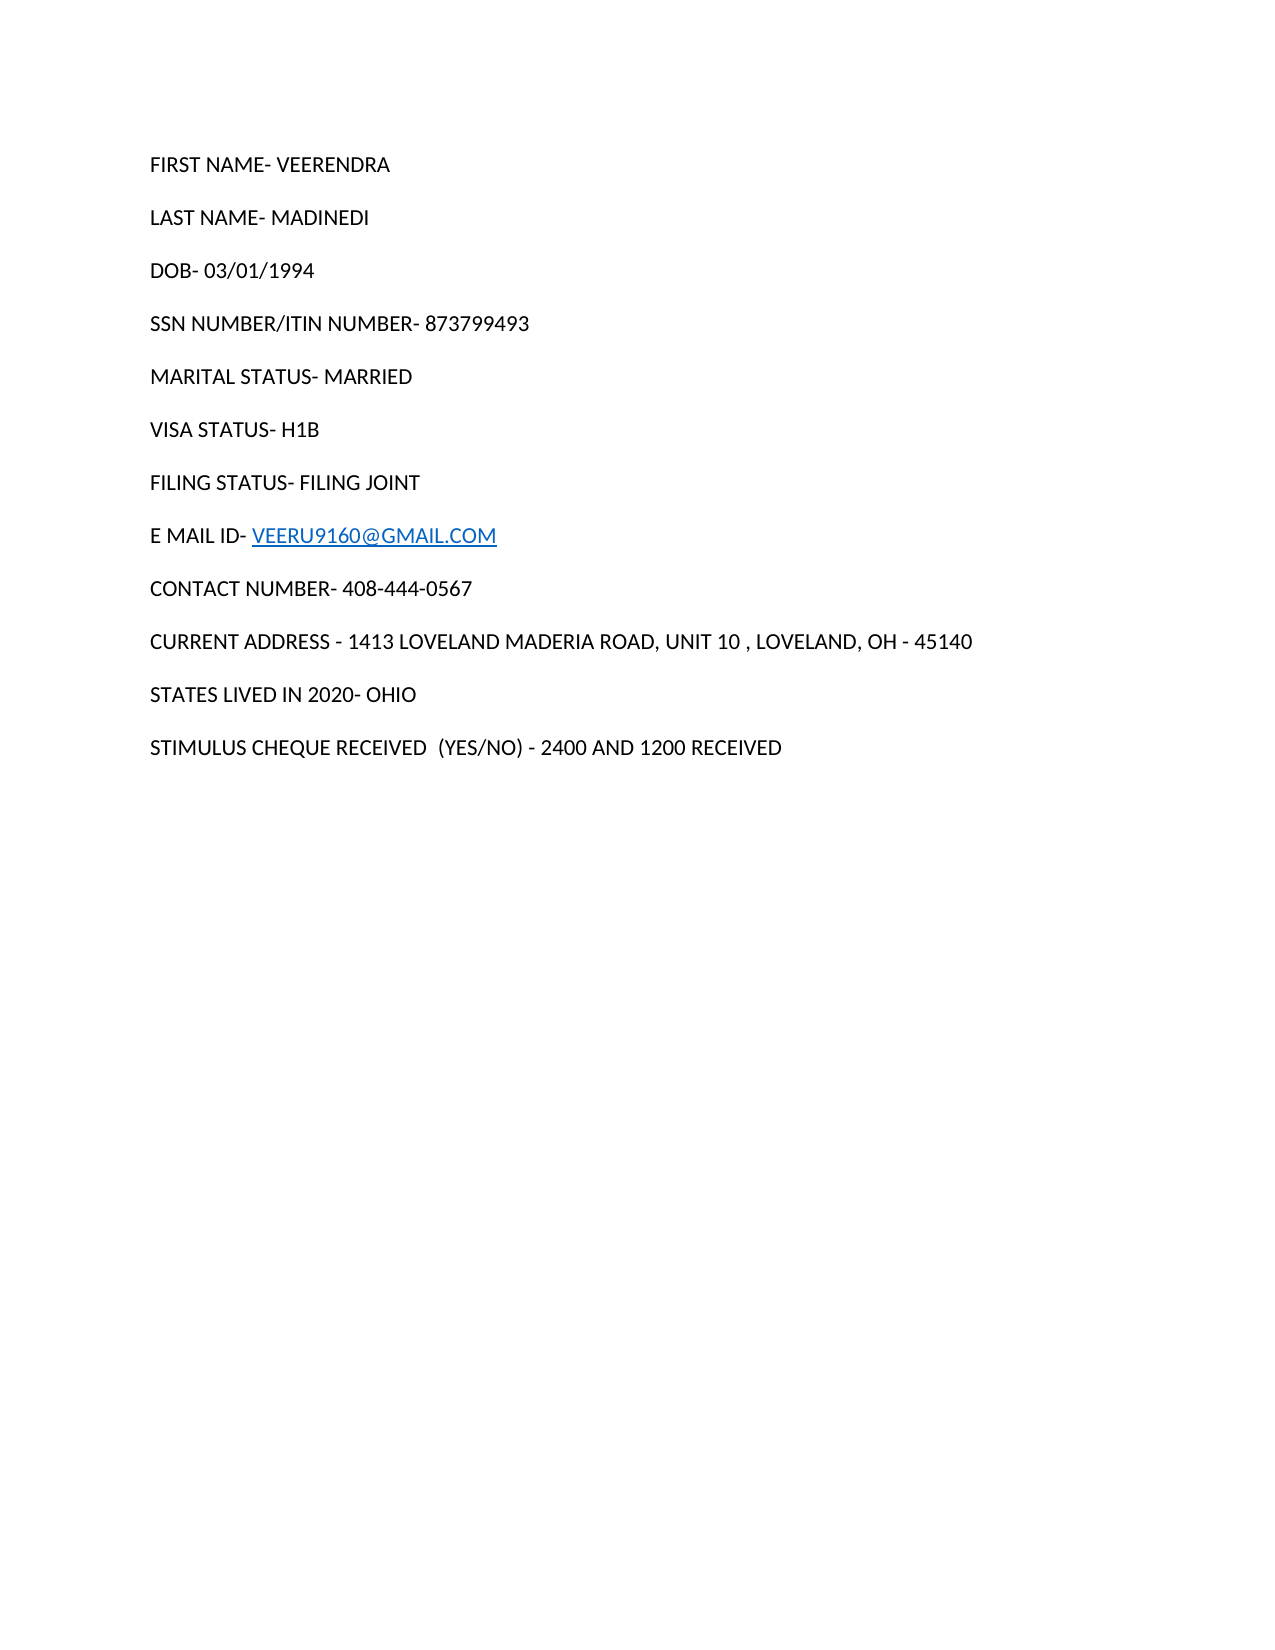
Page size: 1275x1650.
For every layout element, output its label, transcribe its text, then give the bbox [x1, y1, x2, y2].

text E MAIL ID- VEERU9160@GMAIL.COM [150, 521, 1125, 549]
text VISA STATUS- H1B [150, 415, 1125, 443]
text STIMULUS CHEQUE RECEIVED (YES/NO) - 2400 AND 1200 RECEIVED [150, 733, 1125, 761]
text DOB- 03/01/1994 [150, 256, 1125, 284]
text MARITAL STATUS- MARRIED [150, 362, 1125, 390]
text LAST NAME- MADINEDI [150, 203, 1125, 231]
text CURRENT ADDRESS - 1413 LOVELAND MADERIA ROAD, UNIT 10 , LOVELAND, OH - 45140 [150, 627, 1125, 655]
text CONTACT NUMBER- 408-444-0567 [150, 574, 1125, 602]
text STATES LIVED IN 2020- OHIO [150, 680, 1125, 708]
text FILING STATUS- FILING JOINT [150, 468, 1125, 496]
text FIRST NAME- VEERENDRA [150, 150, 1125, 178]
text SSN NUMBER/ITIN NUMBER- 873799493 [150, 309, 1125, 337]
